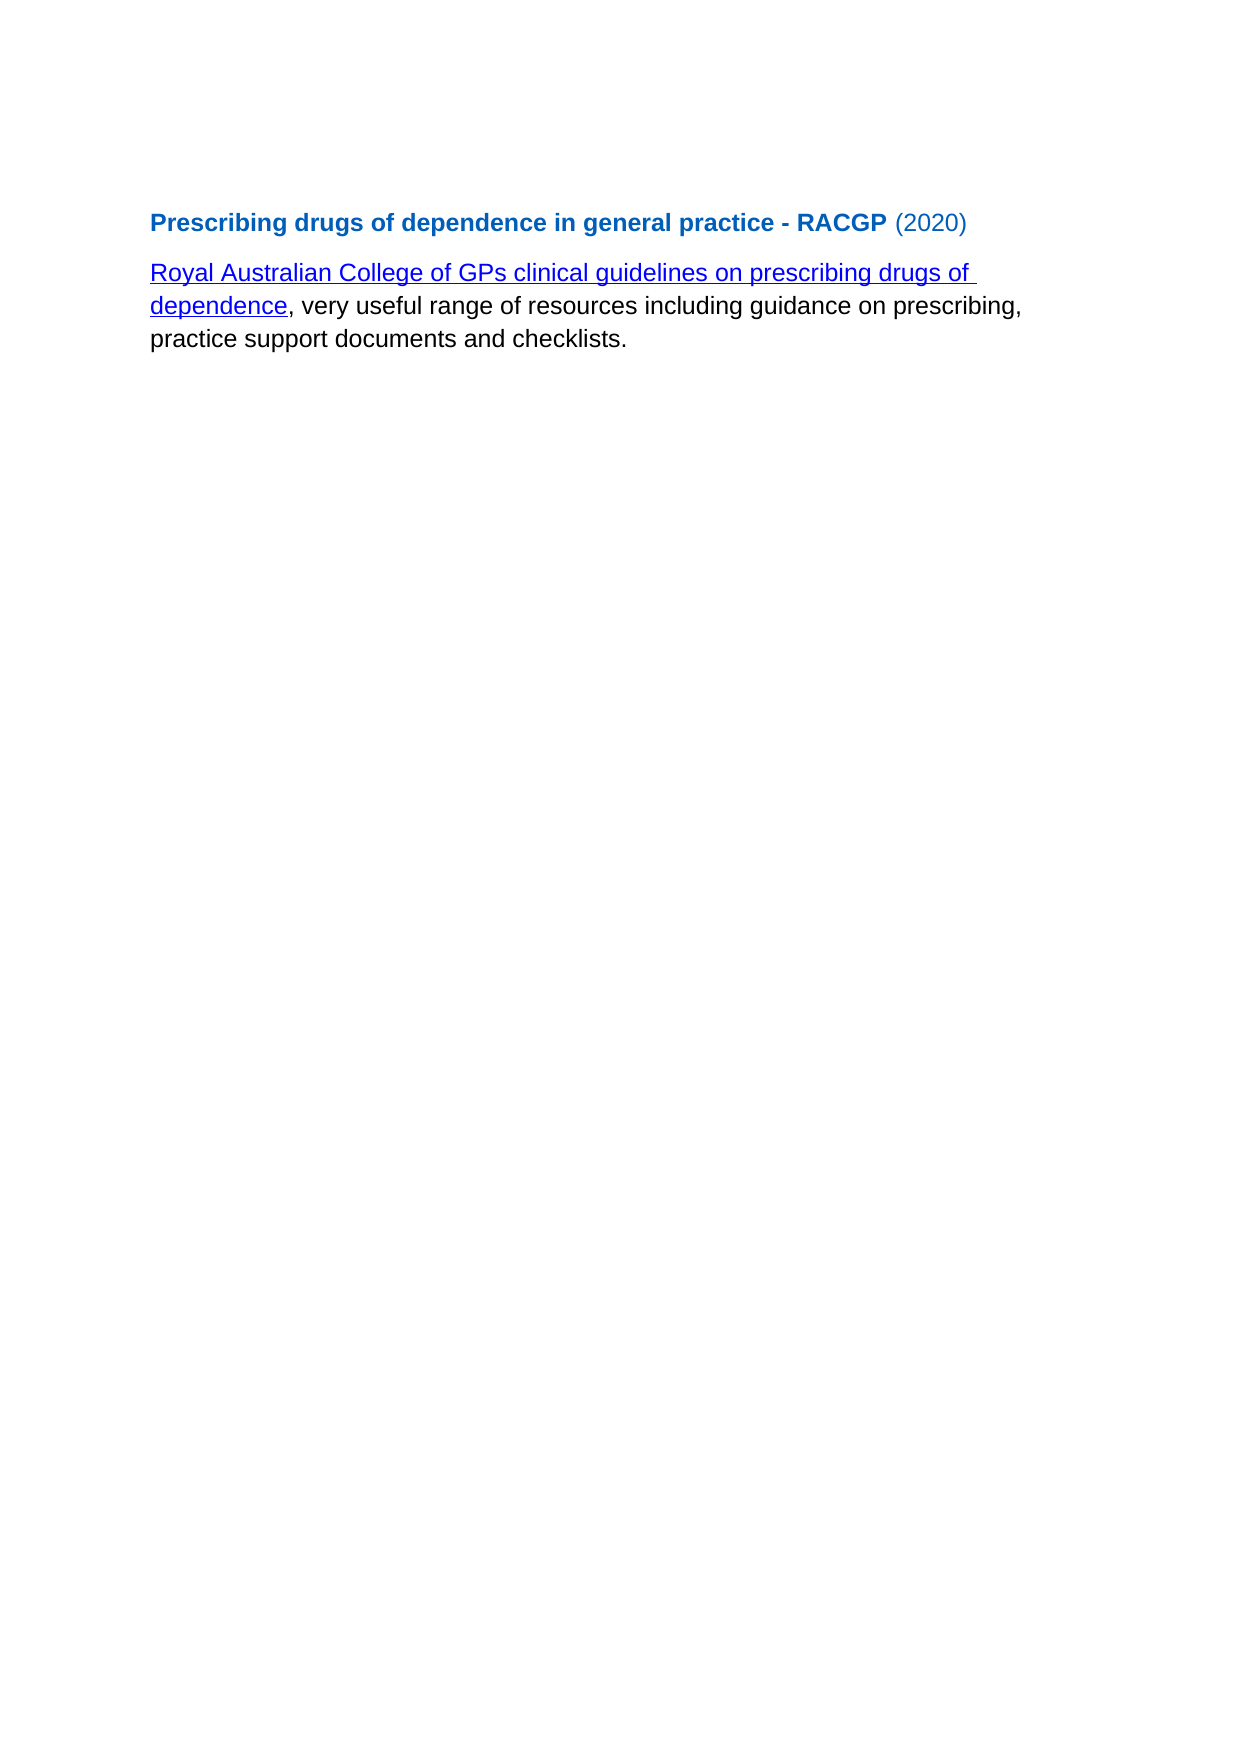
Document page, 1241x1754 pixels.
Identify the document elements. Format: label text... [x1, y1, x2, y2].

text Prescribing drugs of dependence in general practice - RACGP (2020) [150, 208, 1090, 237]
text Royal Australian College of GPs clinical guidelines on prescribing drugs of dependence, very useful range of resources including guidance on prescribing, practice support documents and checklists. [150, 258, 1090, 352]
